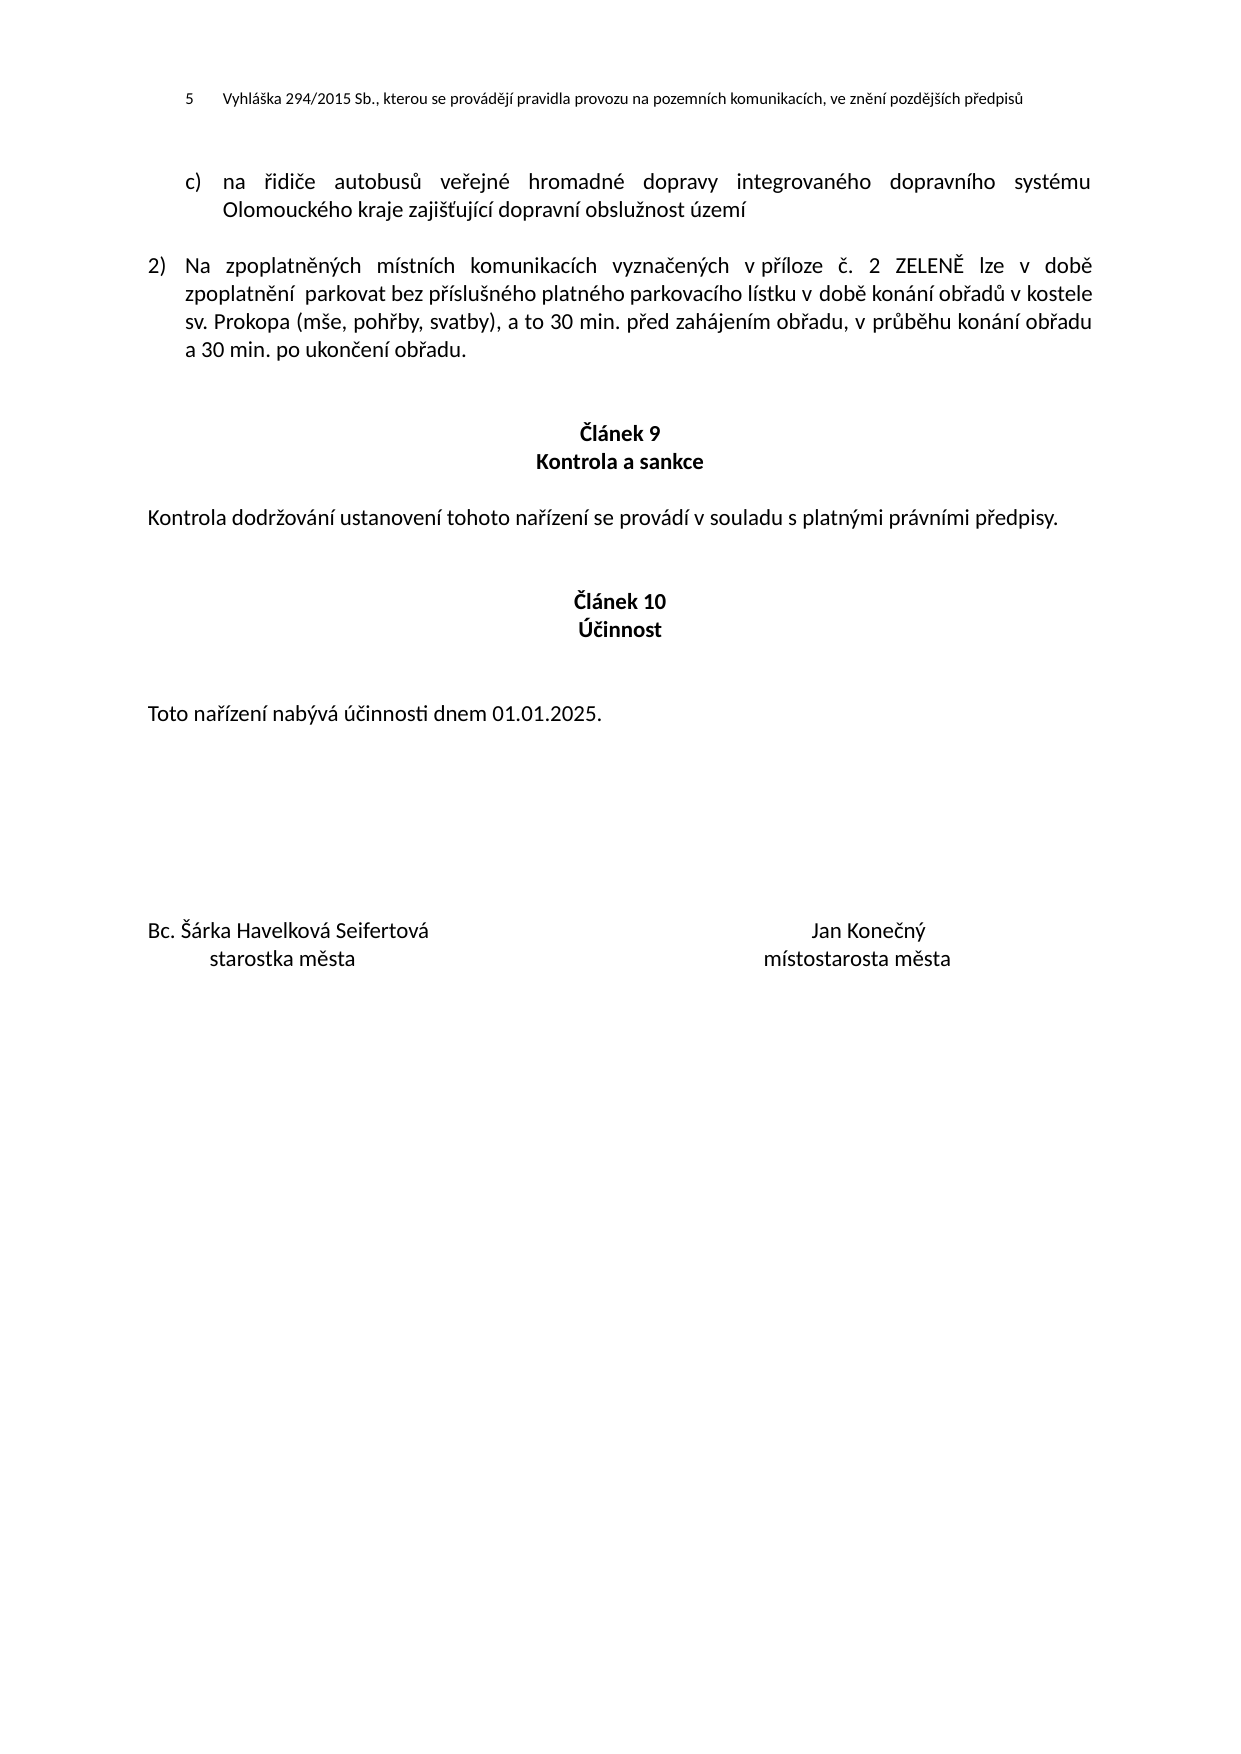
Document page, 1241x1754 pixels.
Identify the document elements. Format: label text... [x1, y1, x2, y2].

text Kontrola dodržování ustanovení tohoto nařízení se provádí v souladu s platnými právními předpisy. [148, 503, 1092, 531]
text Toto nařízení nabývá účinnosti dnem 01.01.2025. [148, 699, 1092, 728]
list na řidiče autobusů veřejné hromadné dopravy integrovaného dopravního systému Olomouckého kraje zajišťující dopravní obslužnost území [185, 167, 1092, 223]
text Článek 9 [148, 419, 1092, 447]
text Článek 10 [148, 587, 1092, 616]
list Na zpoplatněných místních komunikacích vyznačených v příloze č. 2 zeleně lze v době zpoplatnění parkovat bez příslušného platného parkovacího lístku v době konání obřadů v kostele sv. Prokopa (mše, pohřby, svatby), a to 30 min. před zahájením obřadu, v průběhu konání obřadu a 30 min. po ukončení obřadu. [148, 251, 1092, 363]
text starostka města místostarosta města [148, 944, 1092, 972]
text Bc. Šárka Havelková Seifertová Jan Konečný [148, 916, 1092, 944]
text Kontrola a sankce [148, 447, 1092, 475]
list Vyhláška 294/2015 Sb., kterou se provádějí pravidla provozu na pozemních komunikacích, ve znění pozdějších předpisů [185, 89, 1092, 109]
text Účinnost [148, 616, 1092, 643]
